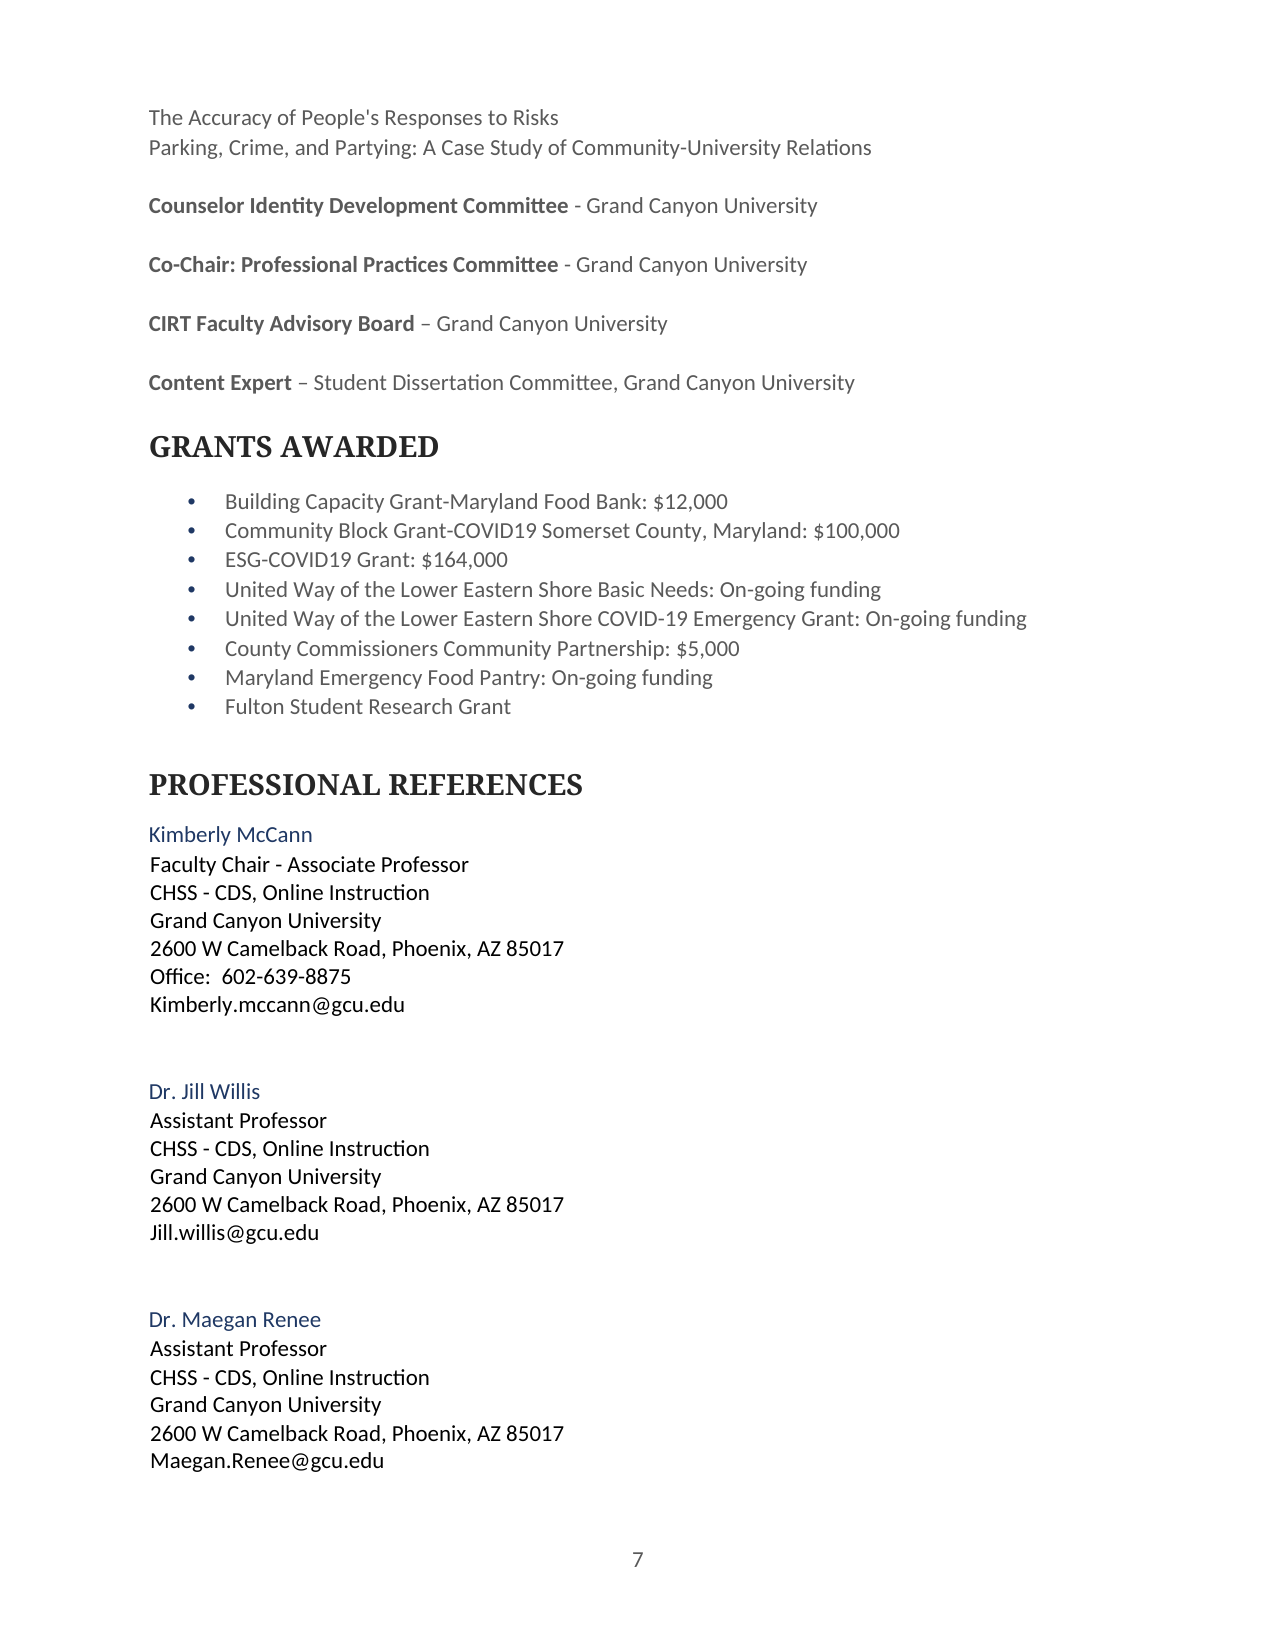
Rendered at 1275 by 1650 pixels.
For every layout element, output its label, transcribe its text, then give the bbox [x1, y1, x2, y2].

text 2600 W Camelback Road, Phoenix, AZ 85017 [150, 934, 1124, 962]
text CIRT Faculty Advisory Board – Grand Canyon University [148, 309, 1124, 337]
subtitle PROFESSIONAL REFERENCES [148, 764, 1124, 804]
list Maryland Emergency Food Pantry: On-going funding [187, 663, 1124, 691]
text CHSS - CDS, Online Instruction [150, 878, 1124, 906]
text 2600 W Camelback Road, Phoenix, AZ 85017 [150, 1190, 1124, 1218]
text Co-Chair: Professional Practices Committee - Grand Canyon University [148, 250, 1124, 278]
text Counselor Identity Development Committee - Grand Canyon University [148, 192, 1124, 220]
list Building Capacity Grant-Maryland Food Bank: $12,000 [187, 487, 1124, 515]
list United Way of the Lower Eastern Shore COVID-19 Emergency Grant: On-going funding [187, 604, 1124, 632]
list Fulton Student Research Grant [187, 692, 1124, 720]
text Parking, Crime, and Partying: A Case Study of Community-University Relations [148, 133, 1124, 161]
text Content Expert – Student Dissertation Committee, Grand Canyon University [148, 368, 1124, 396]
list County Commissioners Community Partnership: $5,000 [187, 634, 1124, 662]
text The Accuracy of People's Responses to Risks [148, 103, 1124, 132]
text Dr. Maegan Renee [148, 1305, 1124, 1333]
text Office: 602-639-8875 [150, 962, 1124, 990]
text Kimberly McCann [148, 820, 1124, 848]
list United Way of the Lower Eastern Shore Basic Needs: On-going funding [187, 575, 1124, 603]
list ESG-COVID19 Grant: $164,000 [187, 546, 1124, 573]
text Maegan.Renee@gcu.edu [150, 1447, 1124, 1475]
text Grand Canyon University [150, 1162, 1124, 1190]
subtitle GRANTS AWARDED [148, 427, 1124, 466]
text CHSS - CDS, Online Instruction [150, 1363, 1124, 1391]
text Grand Canyon University [150, 906, 1124, 934]
text Grand Canyon University [150, 1391, 1124, 1419]
text Jill.willis@gcu.edu [150, 1218, 1124, 1246]
text Assistant Professor [150, 1334, 1124, 1363]
text Kimberly.mccann@gcu.edu [150, 990, 1124, 1018]
text Dr. Jill Willis [148, 1077, 1124, 1105]
text Faculty Chair - Associate Professor [150, 850, 1124, 878]
text Assistant Professor [150, 1106, 1124, 1134]
list Community Block Grant-COVID19 Somerset County, Maryland: $100,000 [187, 516, 1124, 544]
text 2600 W Camelback Road, Phoenix, AZ 85017 [150, 1419, 1124, 1447]
text CHSS - CDS, Online Instruction [150, 1134, 1124, 1162]
